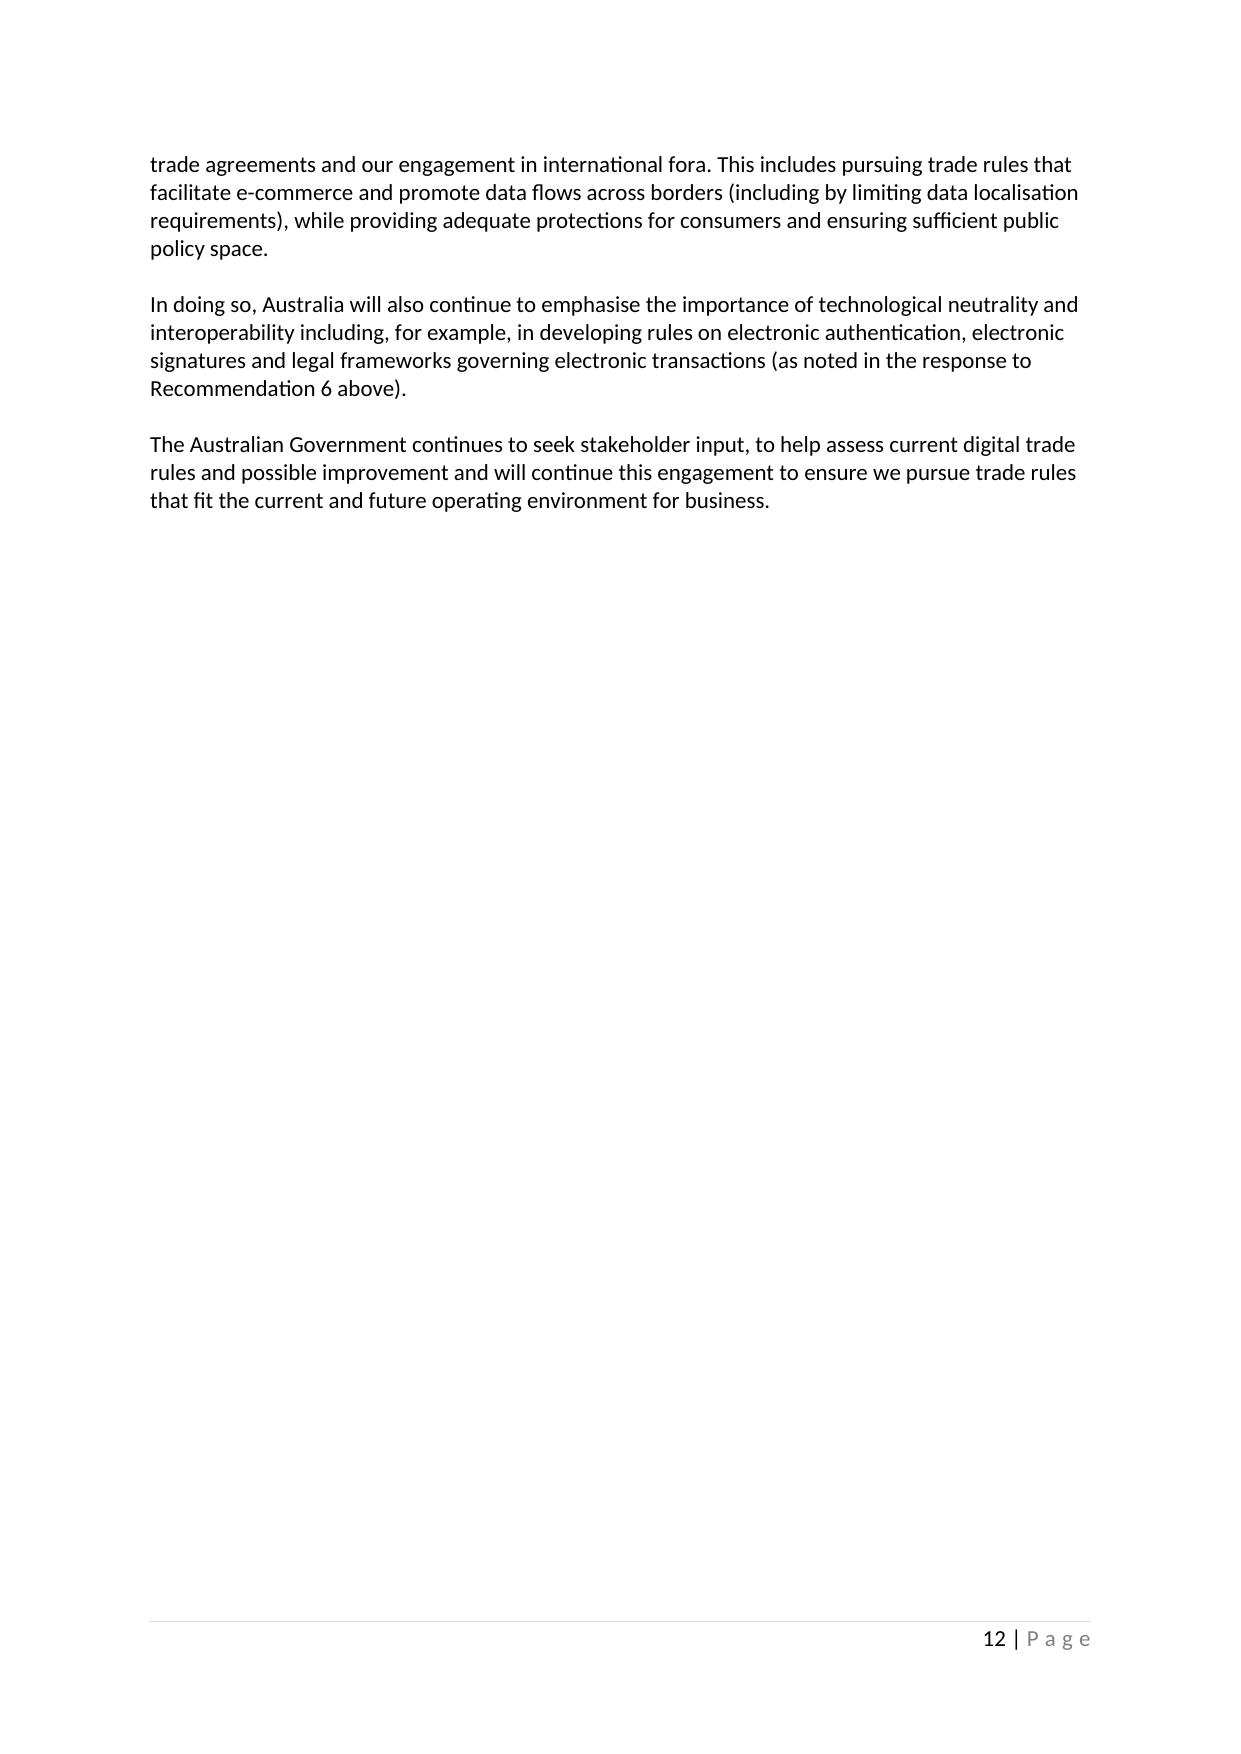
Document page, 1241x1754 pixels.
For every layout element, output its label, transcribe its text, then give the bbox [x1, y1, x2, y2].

text facilitate e-commerce and promote data flows across borders (including by limiting data localisation [150, 178, 1090, 206]
text policy space. [150, 234, 1090, 262]
text signatures and legal frameworks governing electronic transactions (as noted in the response to [150, 346, 1090, 374]
text rules and possible improvement and will continue this engagement to ensure we pursue trade rules [150, 458, 1090, 486]
text that fit the current and future operating environment for business. [150, 486, 1090, 514]
text The Australian Government continues to seek stakeholder input, to help assess current digital trade [150, 430, 1090, 458]
text requirements), while providing adequate protections for consumers and ensuring sufficient public [150, 206, 1090, 234]
text In doing so, Australia will also continue to emphasise the importance of technological neutrality and [150, 290, 1090, 318]
text interoperability including, for example, in developing rules on electronic authentication, electronic [150, 318, 1090, 346]
text Recommendation 6 above). [150, 374, 1090, 402]
text trade agreements and our engagement in international fora. This includes pursuing trade rules that [150, 150, 1090, 178]
